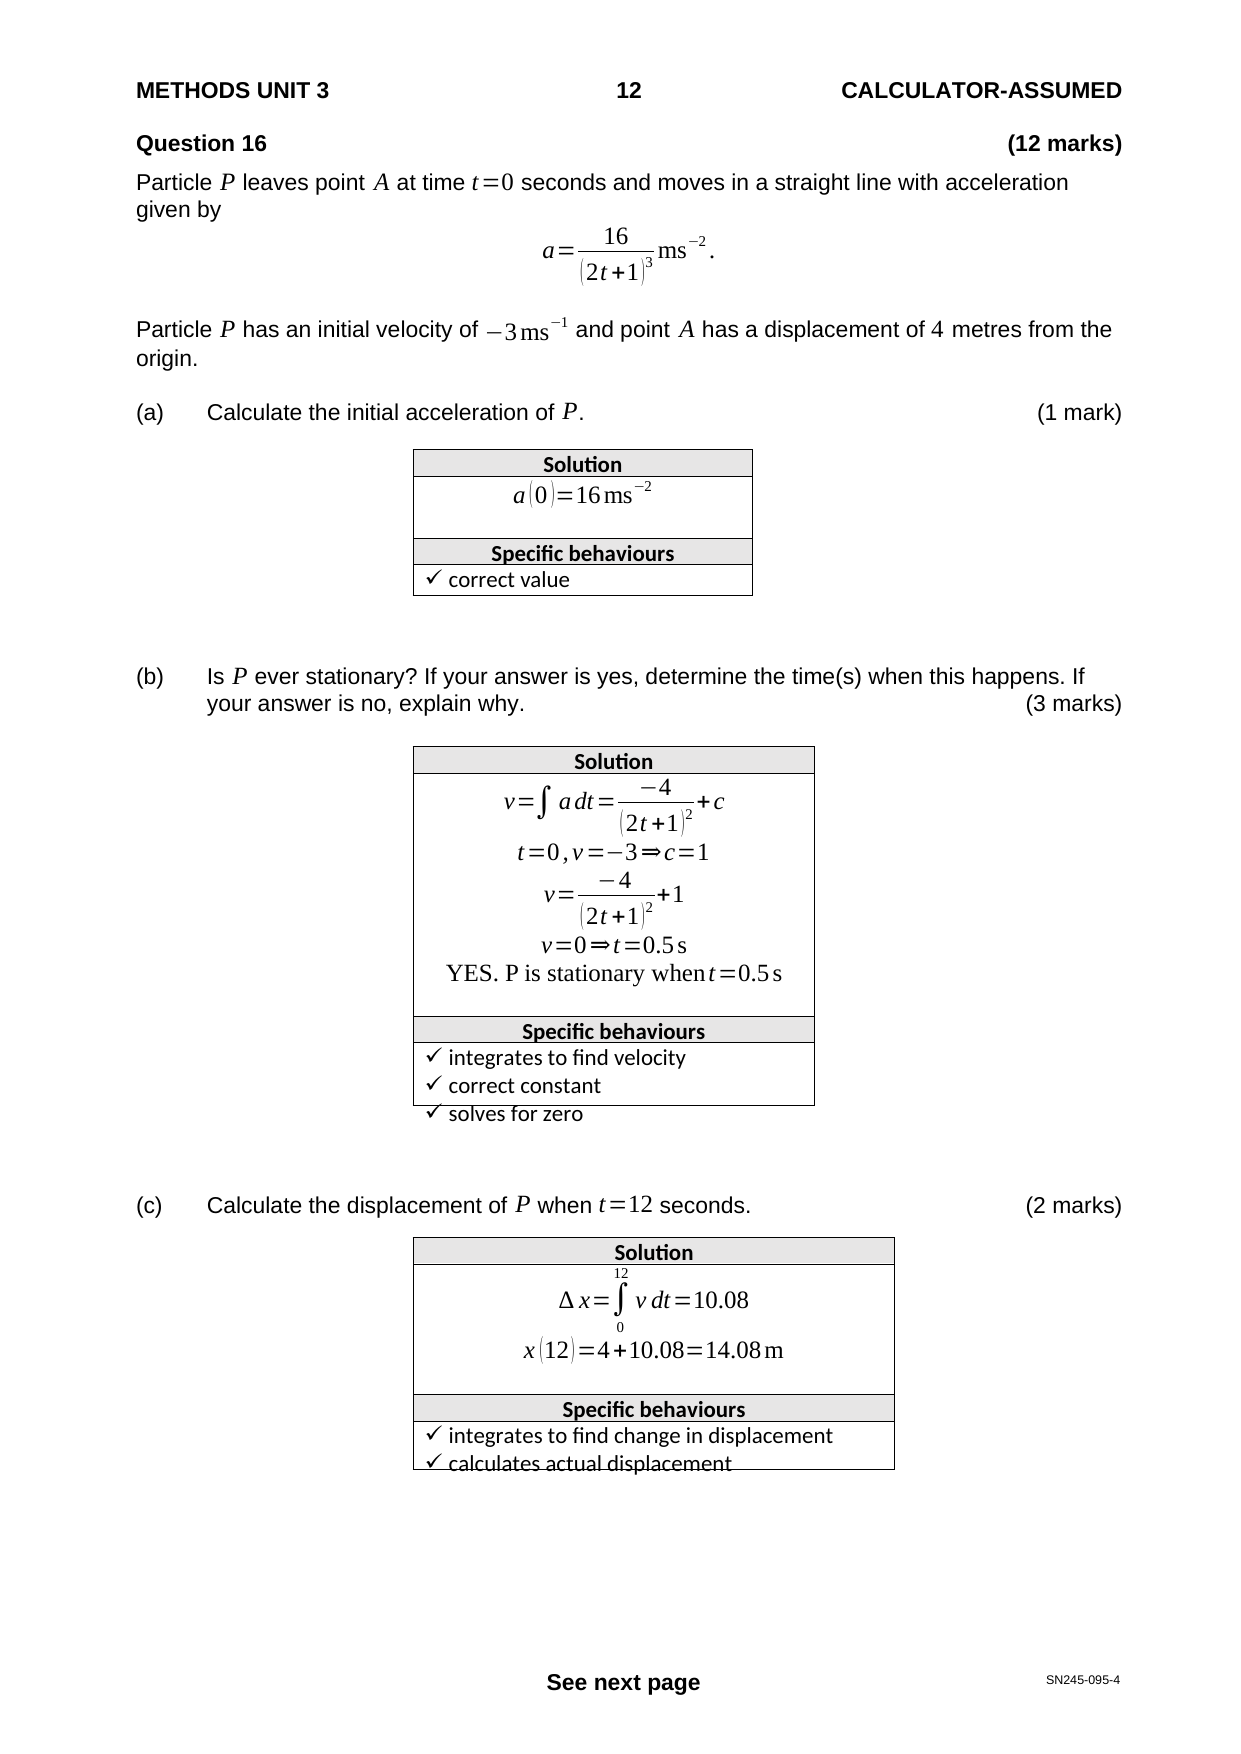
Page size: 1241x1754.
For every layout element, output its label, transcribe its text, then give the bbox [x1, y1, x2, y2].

text Question 16 (12 marks) [136, 130, 1122, 156]
text Particle has an initial velocity of and point has a displacement of metres from the origin. [136, 314, 1122, 371]
text (c) Calculate the displacement of when seconds. (2 marks) [136, 1191, 1122, 1218]
text Particle leaves point at time seconds and moves in a straight line with acceleration given by [136, 169, 1122, 223]
text (b) Is ever stationary? If your answer is yes, determine the time(s) when this happens. If your answer is no, explain why. (3 marks) [136, 663, 1122, 717]
text (a) Calculate the initial acceleration of . (1 mark) [136, 398, 1122, 425]
